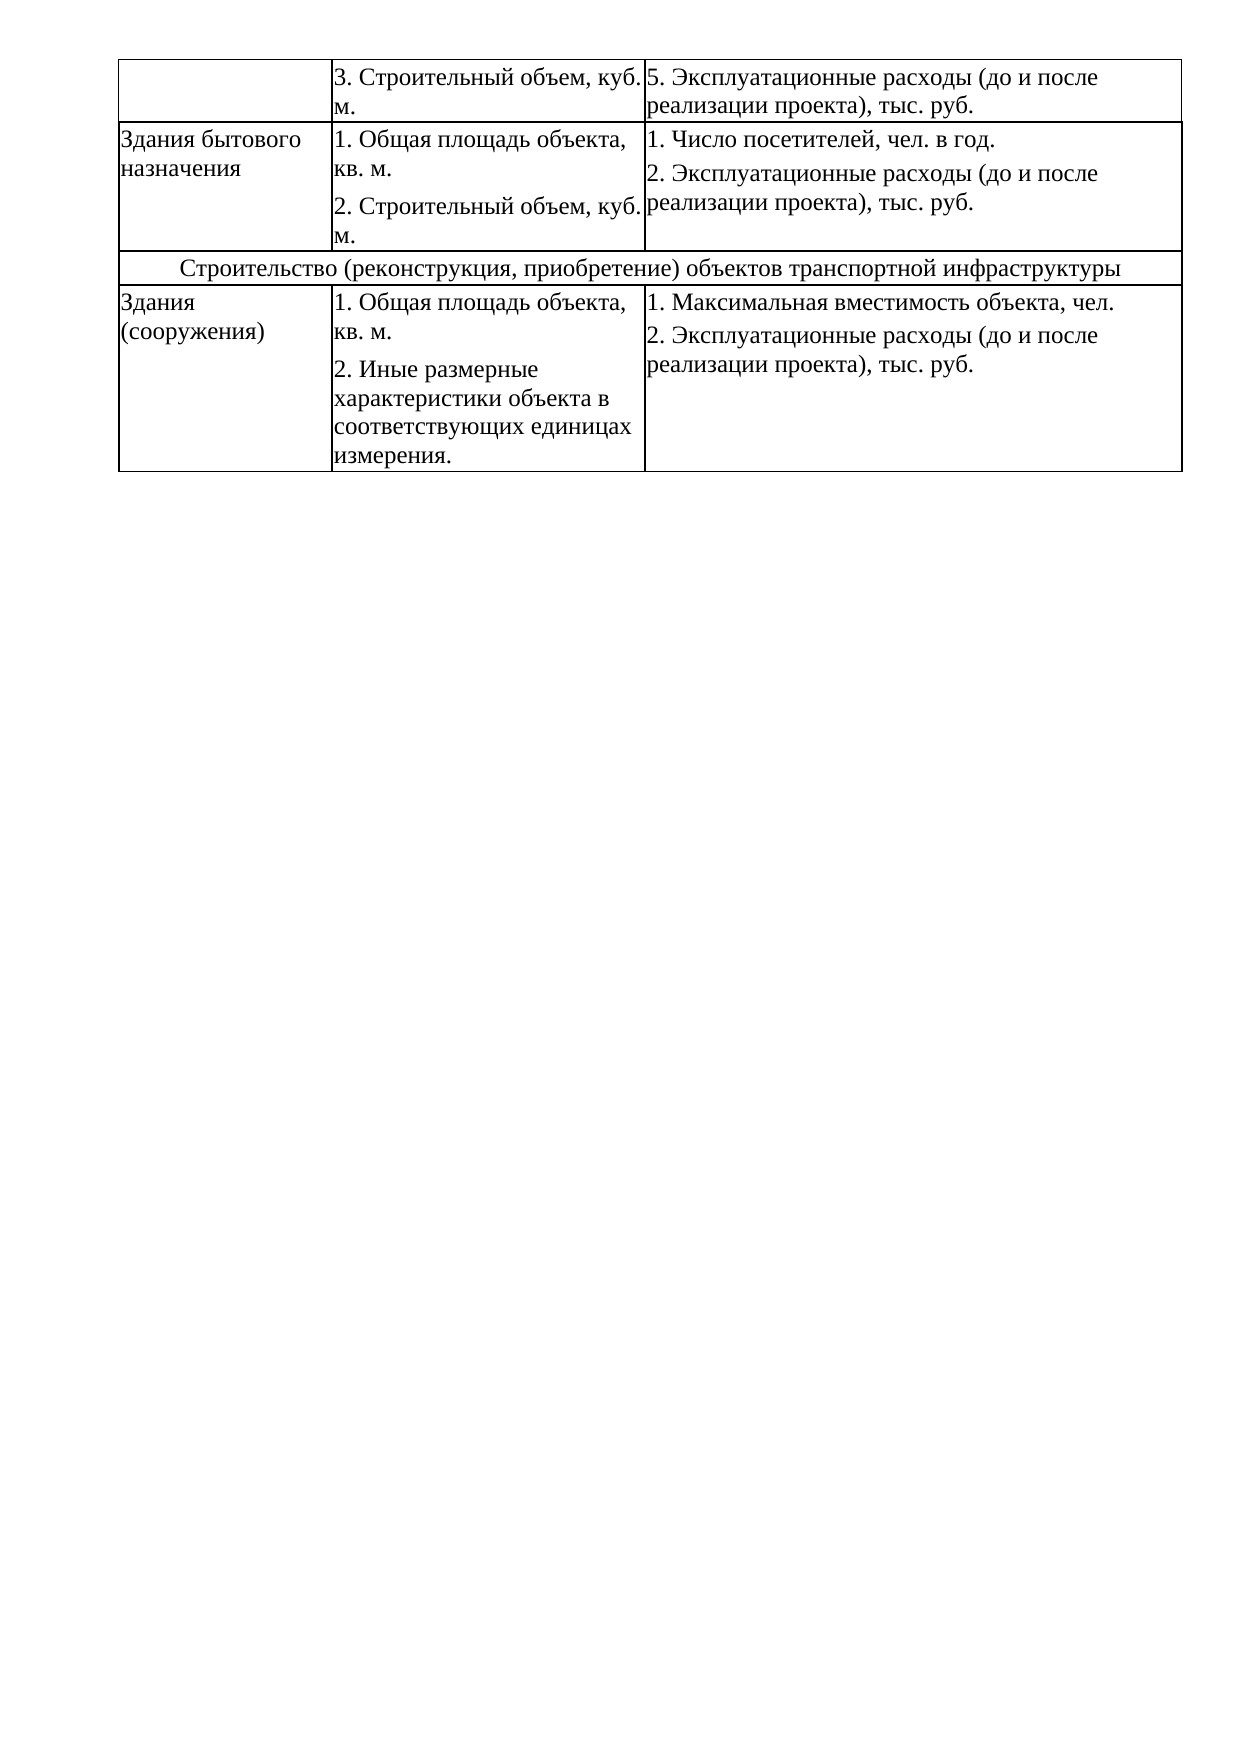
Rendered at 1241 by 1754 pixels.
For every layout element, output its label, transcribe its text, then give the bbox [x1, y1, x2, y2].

table_cell 3. Строительный объем, куб. м. [333, 60, 644, 121]
table_cell 2. Эксплуатационные расходы (до и после реализации проекта), тыс. руб. [646, 155, 1181, 250]
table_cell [333, 123, 644, 188]
table_cell 2. Иные размерные характеристики объекта в соответствующих единицах измерения. [333, 351, 644, 471]
table_cell Здания (сооружения) [120, 286, 331, 471]
table_cell Строительство (реконструкция, приобретение) объектов транспортной инфраструктуры [120, 252, 1181, 284]
table_cell Здания бытового назначения [120, 123, 331, 250]
table_cell 2. Эксплуатационные расходы (до и после реализации проекта), тыс. руб. [646, 317, 1181, 471]
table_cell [646, 60, 1181, 121]
table_cell 1. Общая площадь объекта, кв. м. [333, 286, 644, 351]
table_cell 1. Число посетителей, чел. в год. [646, 123, 1181, 155]
table_cell 2. Строительный объем, куб. м. [333, 188, 644, 250]
table_cell 1. Максимальная вместимость объекта, чел. [646, 286, 1181, 317]
